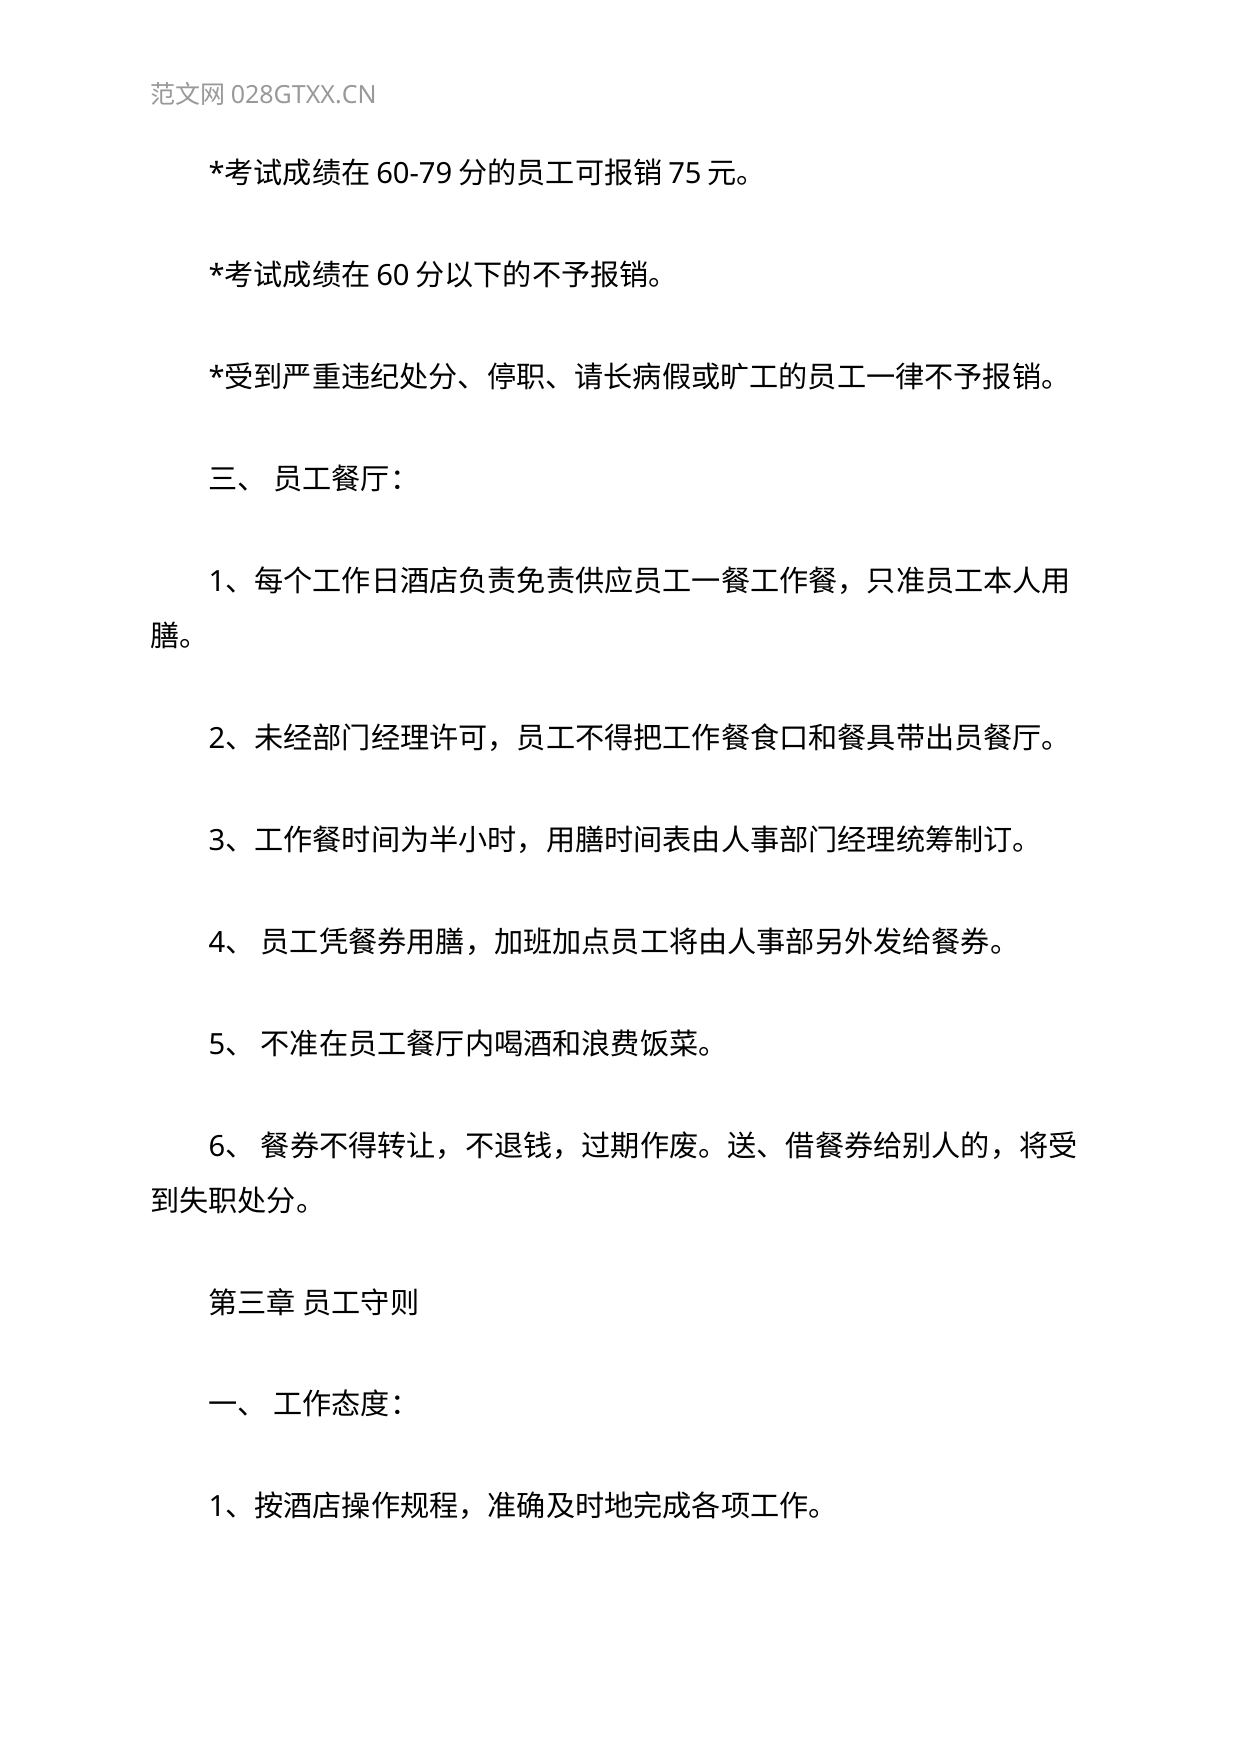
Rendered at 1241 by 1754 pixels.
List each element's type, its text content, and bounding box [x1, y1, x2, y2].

text 第三章 员工守则 [150, 1279, 1090, 1321]
text 3、工作餐时间为半小时，用膳时间表由人事部门经理统筹制订。 [150, 816, 1090, 859]
text *考试成绩在60-79分的员工可报销75元。 [150, 150, 1090, 192]
text *受到严重违纪处分、停职、请长病假或旷工的员工一律不予报销。 [150, 354, 1090, 396]
text 1、按酒店操作规程，准确及时地完成各项工作。 [150, 1483, 1090, 1525]
text 一、 工作态度： [150, 1381, 1090, 1423]
text 5、 不准在员工餐厅内喝酒和浪费饭菜。 [150, 1020, 1090, 1063]
text 三、 员工餐厅： [150, 456, 1090, 498]
text 6、 餐券不得转让，不退钱，过期作废。送、借餐券给别人的，将受到失职处分。 [150, 1122, 1090, 1220]
text 4、 员工凭餐券用膳，加班加点员工将由人事部另外发给餐券。 [150, 918, 1090, 961]
text 1、每个工作日酒店负责免责供应员工一餐工作餐，只准员工本人用膳。 [150, 558, 1090, 655]
text *考试成绩在60分以下的不予报销。 [150, 252, 1090, 294]
text 2、未经部门经理许可，员工不得把工作餐食口和餐具带出员餐厅。 [150, 714, 1090, 757]
